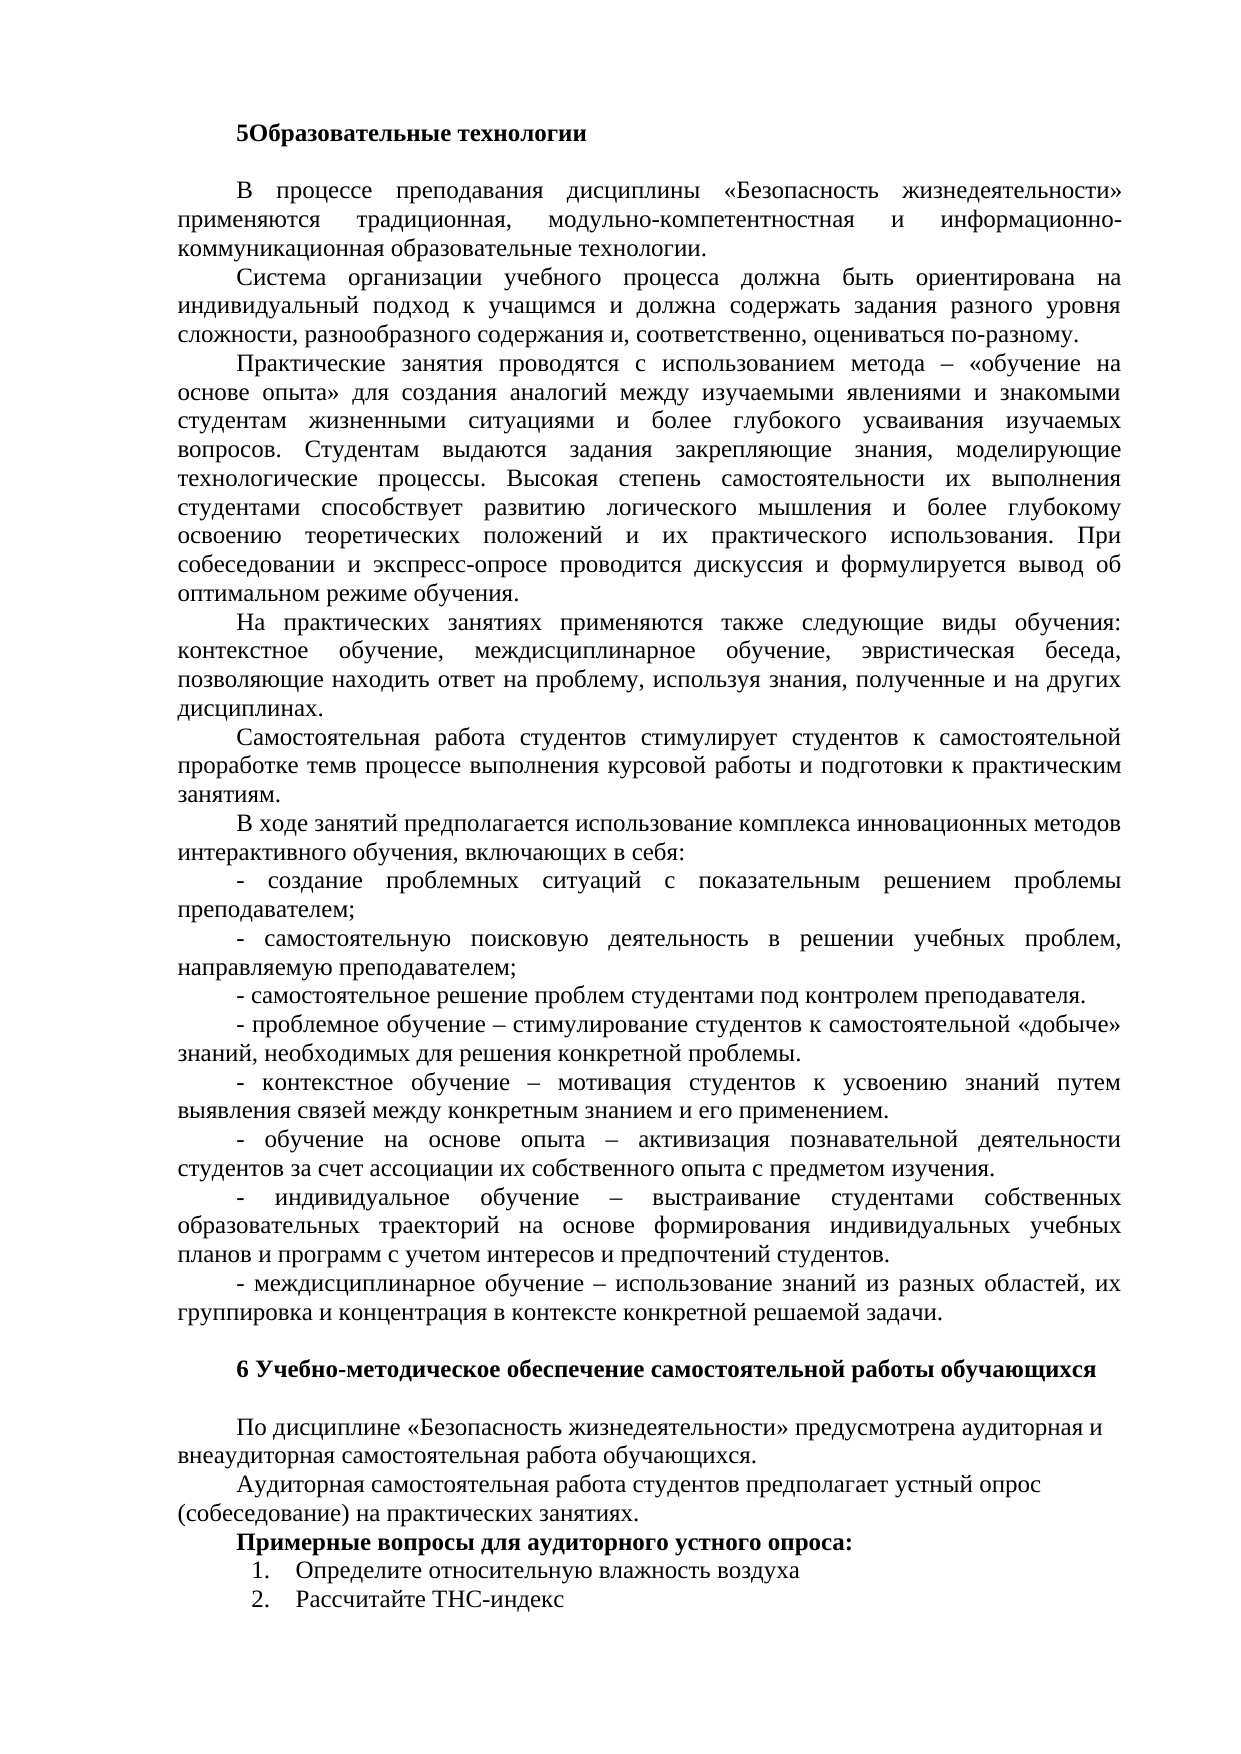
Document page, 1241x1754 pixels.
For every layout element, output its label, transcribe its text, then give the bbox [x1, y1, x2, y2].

text Примерные вопросы для аудиторного устного опроса: [177, 1527, 1122, 1556]
text - проблемное обучение – стимулирование студентов к самостоятельной «добыче» знаний, необходимых для решения конкретной проблемы. [177, 1009, 1122, 1067]
title Определите относительную влажность воздуха [177, 1556, 1122, 1584]
text 6 Учебно-методическое обеспечение самостоятельной работы обучающихся [177, 1354, 1122, 1383]
text - контекстное обучение – мотивация студентов к усвоению знаний путем выявления связей между конкретным знанием и его применением. [177, 1067, 1122, 1124]
text Практические занятия проводятся с использованием метода – «обучение на основе опыта» для создания аналогий между изучаемыми явлениями и знакомыми студентам жизненными ситуациями и более глубокого усваивания изучаемых вопросов. Студентам выдаются задания закрепляющие знания, моделирующие технологические процессы. Высокая степень самостоятельности их выполнения студентами способствует развитию логического мышления и более глубокому освоению теоретических положений и их практического использования. При собеседовании и экспресс-опросе проводится дискуссия и формулируется вывод об оптимальном режиме обучения. [177, 348, 1122, 607]
text - создание проблемных ситуаций с показательным решением проблемы преподавателем; [177, 866, 1122, 923]
text Самостоятельная работа студентов стимулирует студентов к самостоятельной проработке темв процессе выполнения курсовой работы и подготовки к практическим занятиям. [177, 722, 1122, 808]
text На практических занятиях применяются также следующие виды обучения: контекстное обучение, междисциплинарное обучение, эвристическая беседа, позволяющие находить ответ на проблему, используя знания, полученные и на других дисциплинах. [177, 607, 1122, 722]
text По дисциплине «Безопасность жизнедеятельности» предусмотрена аудиторная и внеаудиторная самостоятельная работа обучающихся. [177, 1412, 1122, 1469]
title Рассчитайте ТНС-индекс [177, 1584, 1122, 1613]
text - обучение на основе опыта – активизация познавательной деятельности студентов за счет ассоциации их собственного опыта с предметом изучения. [177, 1124, 1122, 1182]
text В процессе преподавания дисциплины «Безопасность жизнедеятельности» применяются традиционная, модульно-компетентностная и информационно-коммуникационная образовательные технологии. [177, 176, 1122, 262]
text Аудиторная самостоятельная работа студентов предполагает устный опрос (собеседование) на практических занятиях. [177, 1469, 1122, 1527]
text 5Образовательные технологии [177, 118, 1122, 147]
text - самостоятельную поисковую деятельность в решении учебных проблем, направляемую преподавателем; [177, 923, 1122, 981]
text Система организации учебного процесса должна быть ориентирована на индивидуальный подход к учащимся и должна содержать задания разного уровня сложности, разнообразного содержания и, соответственно, оцениваться по-разному. [177, 262, 1122, 348]
text - самостоятельное решение проблем студентами под контролем преподавателя. [177, 981, 1122, 1009]
text В ходе занятий предполагается использование комплекса инновационных методов интерактивного обучения, включающих в себя: [177, 808, 1122, 866]
text - индивидуальное обучение – выстраивание студентами собственных образовательных траекторий на основе формирования индивидуальных учебных планов и программ с учетом интересов и предпочтений студентов. [177, 1182, 1122, 1268]
text - междисциплинарное обучение – использование знаний из разных областей, их группировка и концентрация в контексте конкретной решаемой задачи. [177, 1268, 1122, 1326]
